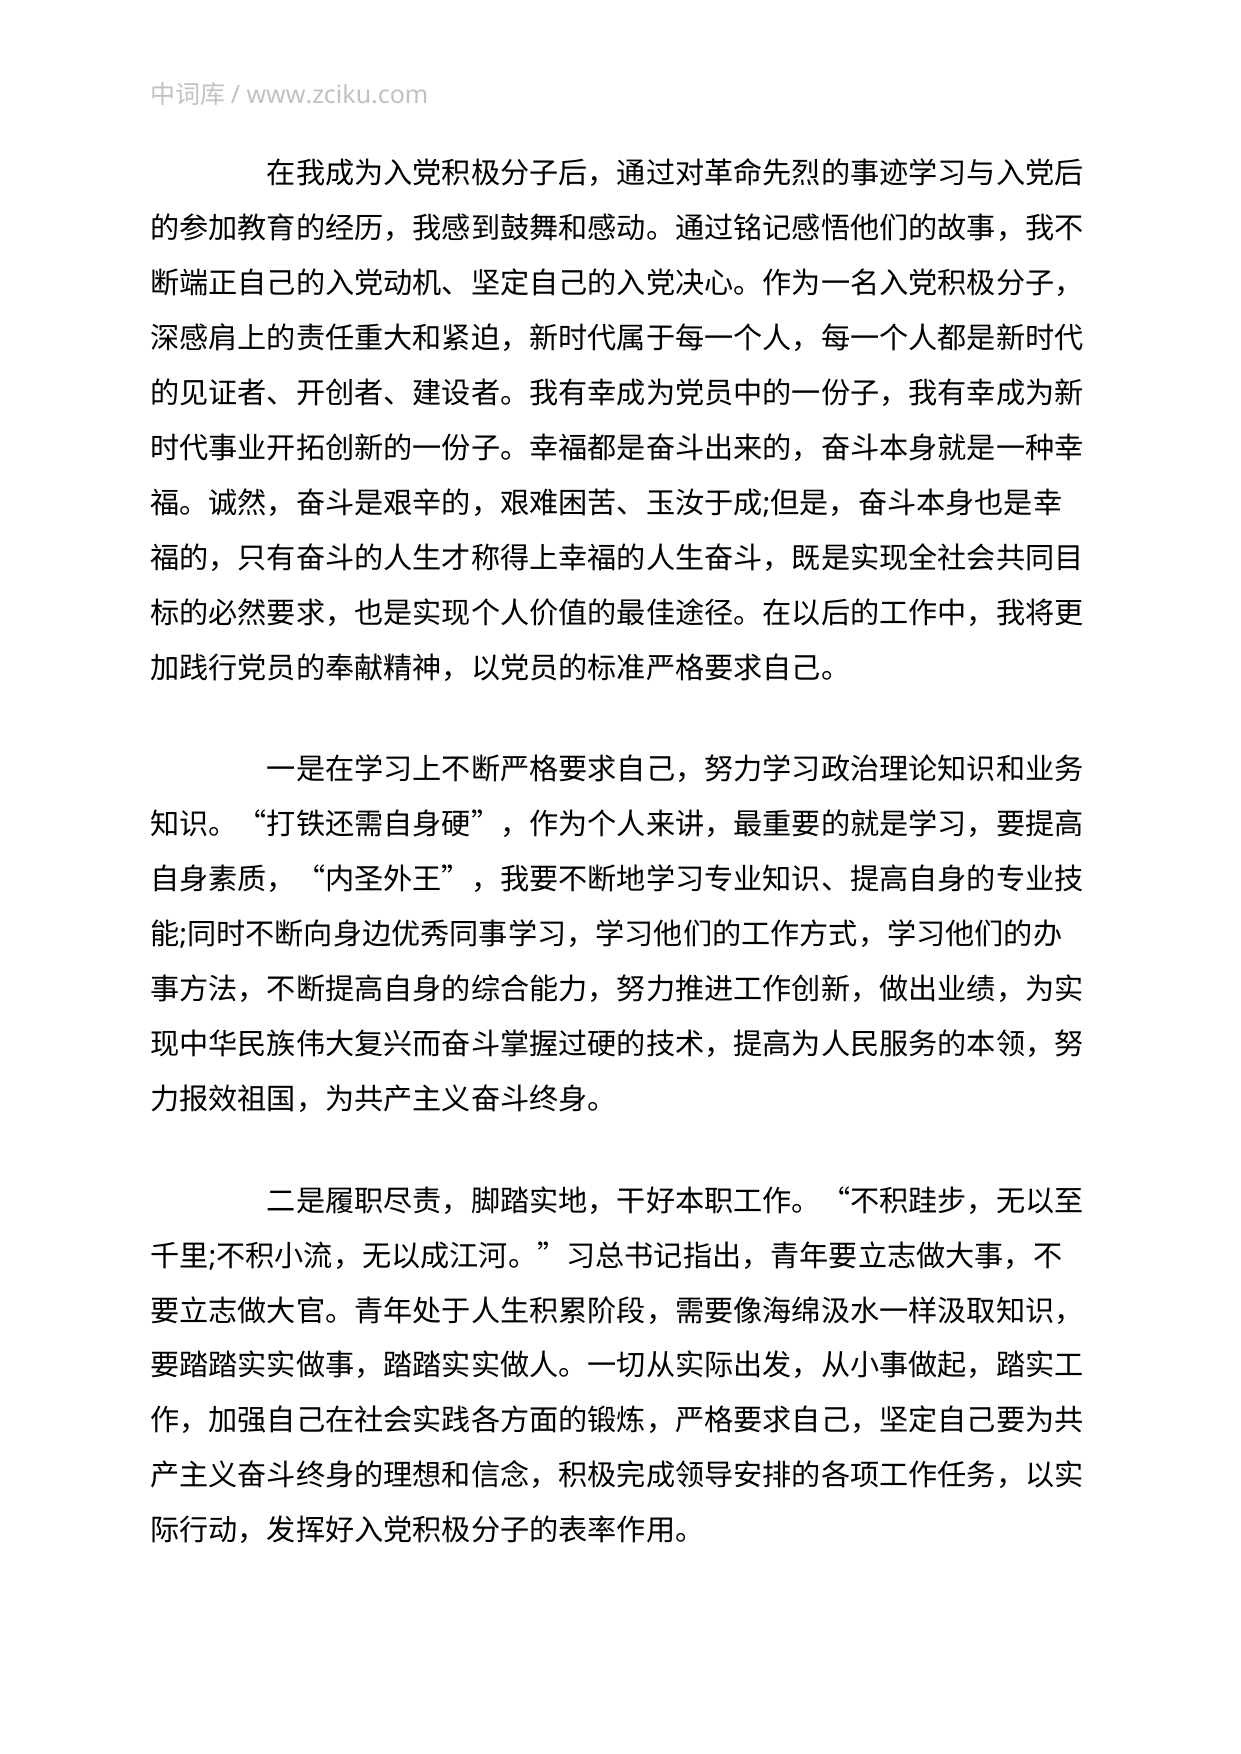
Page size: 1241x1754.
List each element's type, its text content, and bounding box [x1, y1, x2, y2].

text 一是在学习上不断严格要求自己，努力学习政治理论知识和业务知识。“打铁还需自身硬”，作为个人来讲，最重要的就是学习，要提高自身素质，“内圣外王”，我要不断地学习专业知识、提高自身的专业技能;同时不断向身边优秀同事学习，学习他们的工作方式，学习他们的办事方法，不断提高自身的综合能力，努力推进工作创新，做出业绩，为实现中华民族伟大复兴而奋斗掌握过硬的技术，提高为人民服务的本领，努力报效祖国，为共产主义奋斗终身。 [150, 746, 1090, 1118]
text 二是履职尽责，脚踏实地，干好本职工作。“不积跬步，无以至千里;不积小流，无以成江河。”习总书记指出，青年要立志做大事，不要立志做大官。青年处于人生积累阶段，需要像海绵汲水一样汲取知识，要踏踏实实做事，踏踏实实做人。一切从实际出发，从小事做起，踏实工作，加强自己在社会实践各方面的锻炼，严格要求自己，坚定自己要为共产主义奋斗终身的理想和信念，积极完成领导安排的各项工作任务，以实际行动，发挥好入党积极分子的表率作用。 [150, 1177, 1090, 1549]
text 在我成为入党积极分子后，通过对革命先烈的事迹学习与入党后的参加教育的经历，我感到鼓舞和感动。通过铭记感悟他们的故事，我不断端正自己的入党动机、坚定自己的入党决心。作为一名入党积极分子，深感肩上的责任重大和紧迫，新时代属于每一个人，每一个人都是新时代的见证者、开创者、建设者。我有幸成为党员中的一份子，我有幸成为新时代事业开拓创新的一份子。幸福都是奋斗出来的，奋斗本身就是一种幸福。诚然，奋斗是艰辛的，艰难困苦、玉汝于成;但是，奋斗本身也是幸福的，只有奋斗的人生才称得上幸福的人生奋斗，既是实现全社会共同目标的必然要求，也是实现个人价值的最佳途径。在以后的工作中，我将更加践行党员的奉献精神，以党员的标准严格要求自己。 [150, 150, 1090, 686]
